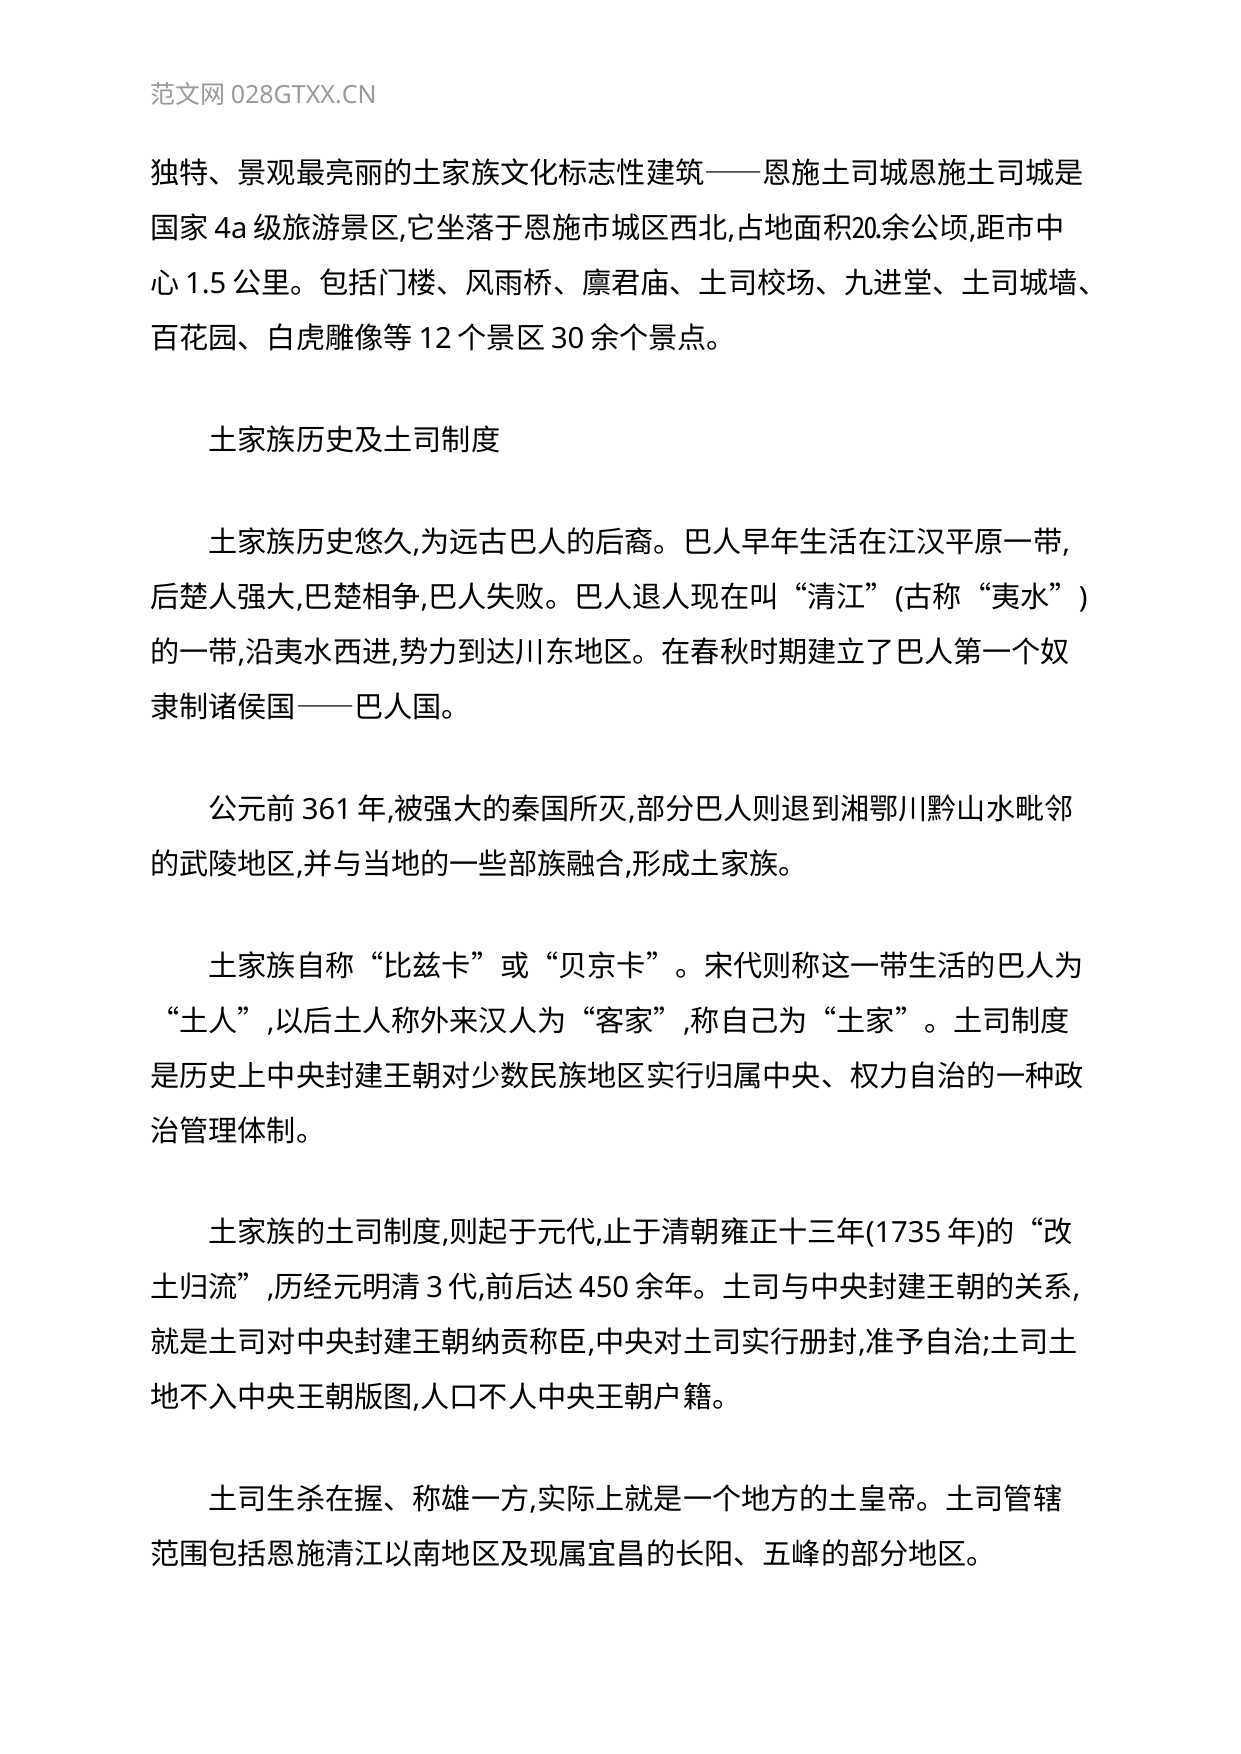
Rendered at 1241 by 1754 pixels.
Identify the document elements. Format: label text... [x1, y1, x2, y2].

text 公元前361年,被强大的秦国所灭,部分巴人则退到湘鄂川黔山水毗邻的武陵地区,并与当地的一些部族融合,形成土家族。 [150, 785, 1090, 883]
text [150, 150, 1090, 357]
text 土家族自称“比兹卡”或“贝京卡”。宋代则称这一带生活的巴人为“土人”,以后土人称外来汉人为“客家”,称自己为“土家”。土司制度是历史上中央封建王朝对少数民族地区实行归属中央、权力自治的一种政治管理体制。 [150, 942, 1090, 1149]
text 土家族历史及土司制度 [150, 417, 1090, 459]
text 土家族历史悠久,为远古巴人的后裔。巴人早年生活在江汉平原一带,后楚人强大,巴楚相争,巴人失败。巴人退人现在叫“清江”(古称“夷水”)的一带,沿夷水西进,势力到达川东地区。在春秋时期建立了巴人第一个奴隶制诸侯国――巴人国。 [150, 519, 1090, 726]
text 土司生杀在握、称雄一方,实际上就是一个地方的土皇帝。土司管辖范围包括恩施清江以南地区及现属宜昌的长阳、五峰的部分地区。 [150, 1476, 1090, 1573]
text 土家族的土司制度,则起于元代,止于清朝雍正十三年(1735年)的“改土归流”,历经元明清3代,前后达450余年。土司与中央封建王朝的关系,就是土司对中央封建王朝纳贡称臣,中央对土司实行册封,准予自治;土司土地不入中央王朝版图,人口不人中央王朝户籍。 [150, 1209, 1090, 1416]
